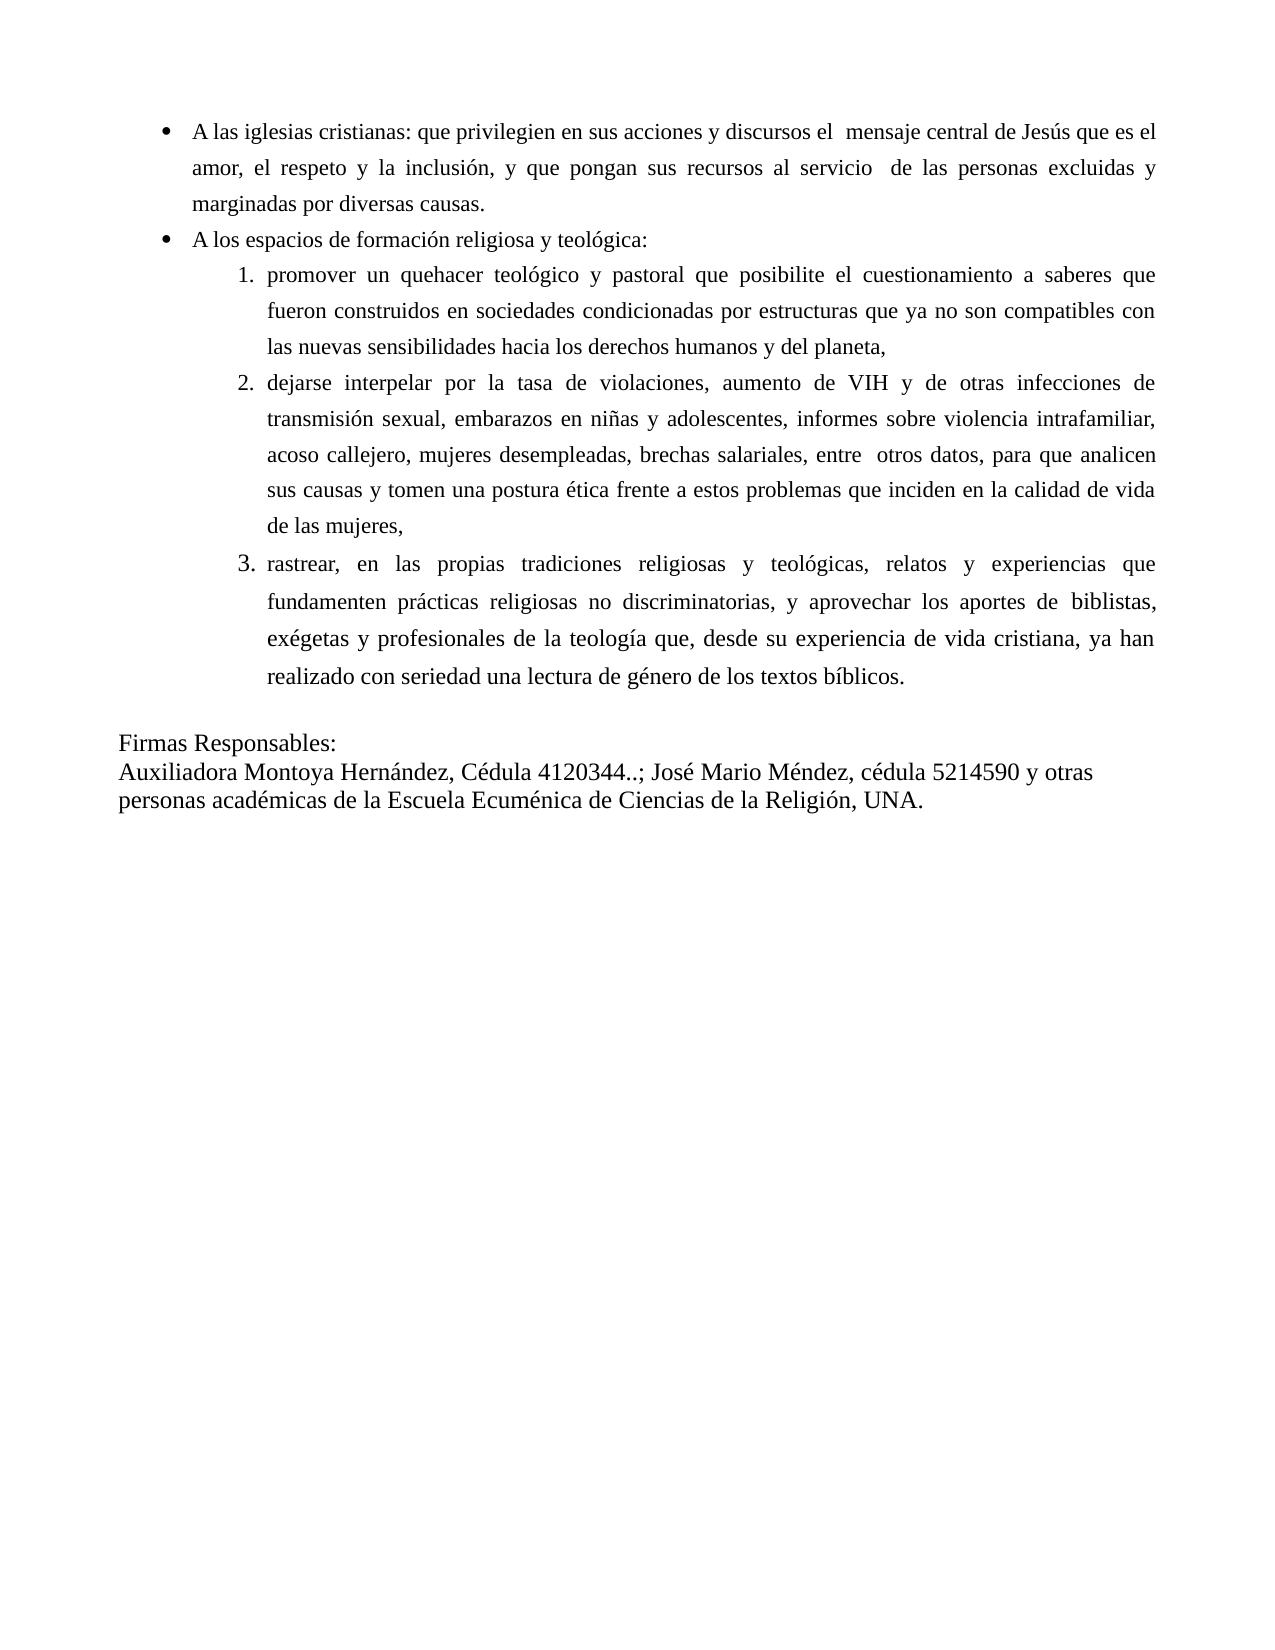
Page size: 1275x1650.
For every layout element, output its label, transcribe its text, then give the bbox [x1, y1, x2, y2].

list A los espacios de formación religiosa y teológica: [162, 226, 1157, 252]
text Auxiliadora Montoya Hernández, Cédula 4120344..; José Mario Méndez, cédula 5214590 y otras personas académicas de la Escuela Ecuménica de Ciencias de la Religión, UNA. [118, 757, 1157, 814]
list A las iglesias cristianas: que privilegien en sus acciones y discursos el mensaje central de Jesús que es el amor, el respeto y la inclusión, y que pongan sus recursos al servicio de las personas excluidas y marginadas por diversas causas. [162, 118, 1157, 216]
list rastrear, en las propias tradiciones religiosas y teológicas, relatos y experiencias que fundamenten prácticas religiosas no discriminatorias, y aprovechar los aportes de biblistas, exégetas y profesionales de la teología que, desde su experiencia de vida cristiana, ya han realizado con seriedad una lectura de género de los textos bíblicos. ​ [237, 548, 1157, 689]
list dejarse interpelar por la tasa de violaciones, aumento de VIH y de otras infecciones de transmisión sexual, embarazos en niñas y adolescentes, informes sobre violencia intrafamiliar, acoso callejero, mujeres desempleadas, brechas salariales, entre otros datos, para que analicen sus causas y tomen una postura ética frente a estos problemas que inciden en la calidad de vida de las mujeres, [237, 369, 1157, 539]
list promover un quehacer teológico y pastoral que posibilite el cuestionamiento a saberes que fueron construidos en sociedades condicionadas por estructuras que ya no son compatibles con las nuevas sensibilidades hacia los derechos humanos y del planeta, [237, 261, 1157, 359]
text Firmas Responsables: [118, 728, 1157, 757]
